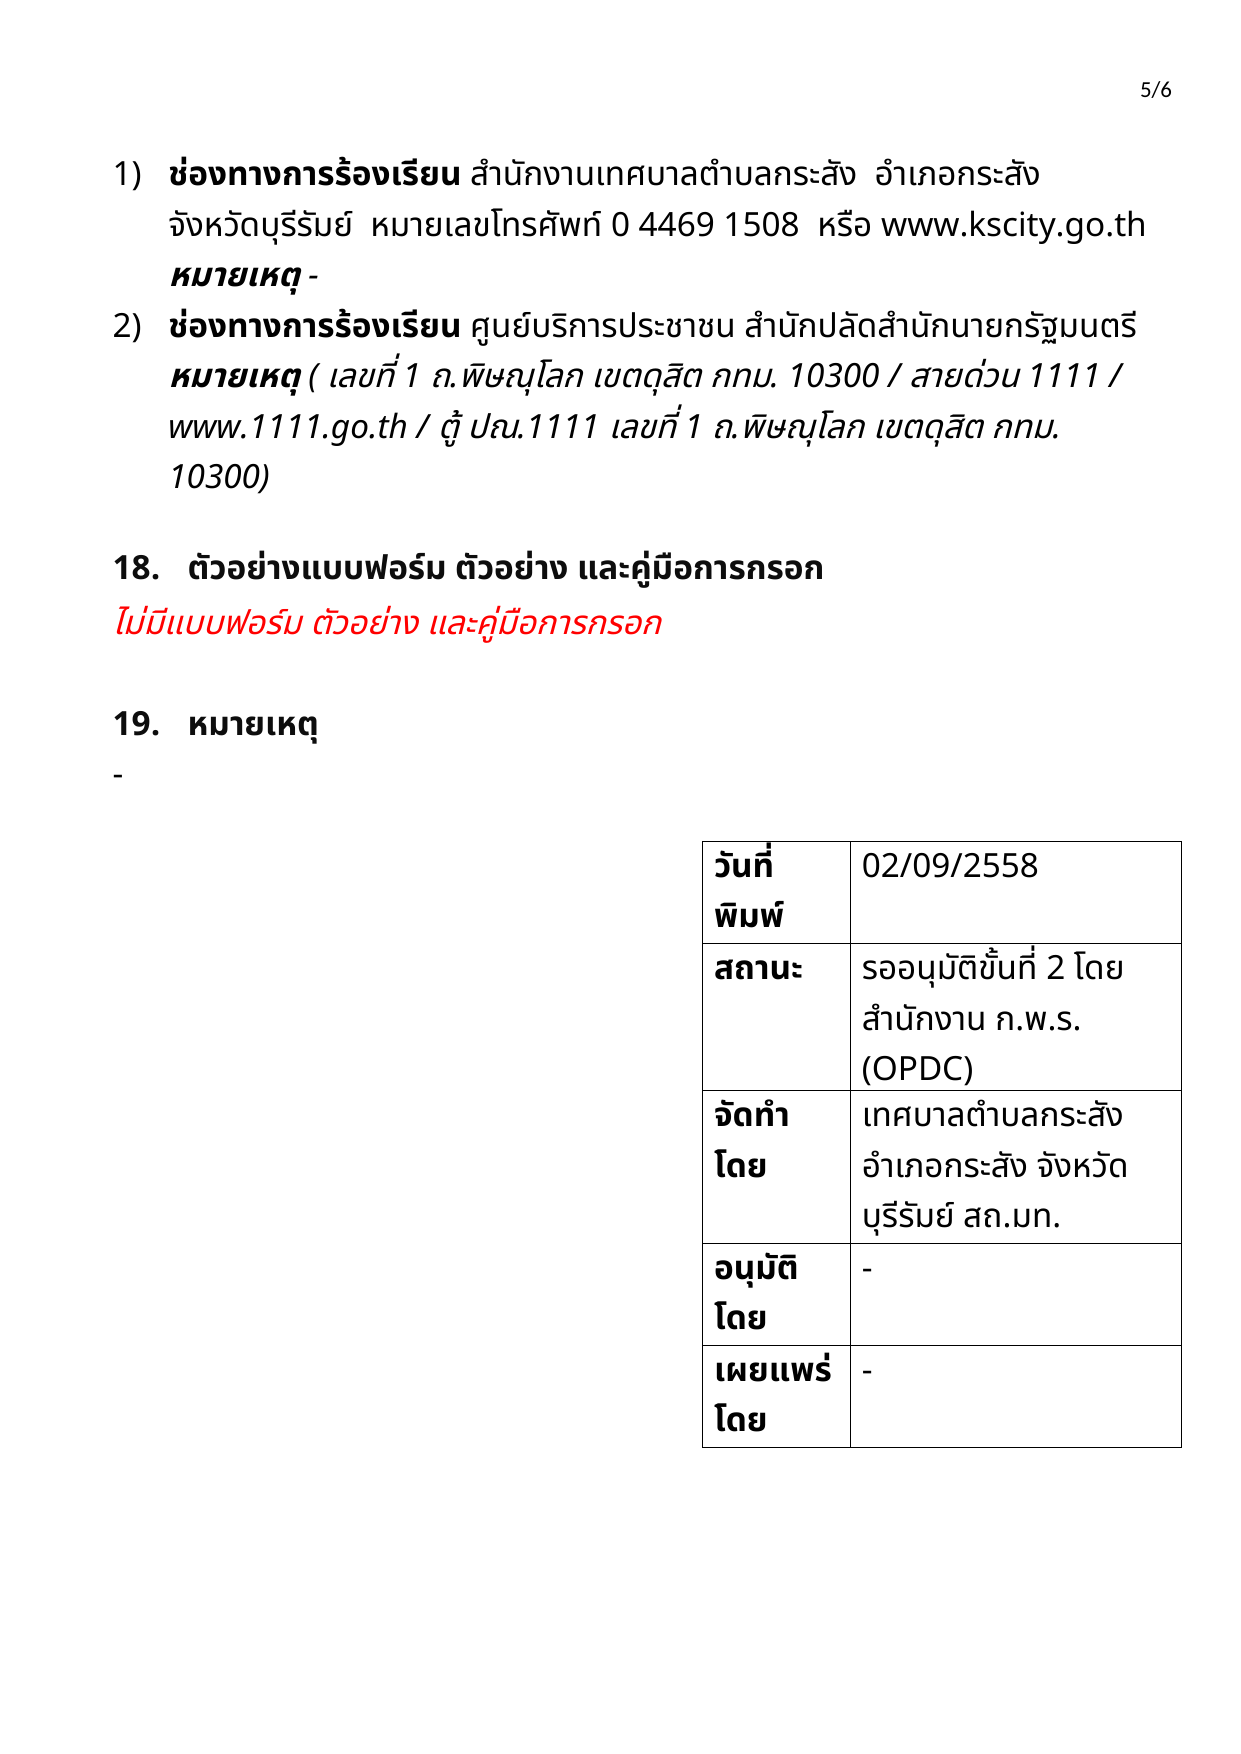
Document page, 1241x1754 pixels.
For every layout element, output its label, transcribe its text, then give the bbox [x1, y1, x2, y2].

table_cell 2) [101, 302, 157, 499]
table_cell สถานะ [703, 944, 850, 1090]
text - [112, 750, 1172, 795]
table_cell อนุมัติโดย [703, 1244, 850, 1345]
list หมายเหตุ [112, 699, 1172, 750]
table_cell เทศบาลตำบลกระสัง อำเภอกระสัง จังหวัดบุรีรัมย์ สถ.มท. [851, 1091, 1181, 1243]
list ตัวอย่างแบบฟอร์ม ตัวอย่าง และคู่มือการกรอก [112, 544, 1172, 595]
table_header 1) [101, 150, 157, 302]
table_cell เผยแพร่โดย [703, 1346, 850, 1447]
table_cell ช่องทางการร้องเรียน ศูนย์บริการประชาชน สำนักปลัดสำนักนายกรัฐมนตรี หมายเหตุ ( เลขที่ 1 ถ.พิษณุโลก เขตดุสิต กทม. 10300 / สายด่วน 1111 / www.1111.go.th / ตู้ ปณ.1111 เลขที่ 1 ถ.พิษณุโลก เขตดุสิต กทม. 10300) [157, 302, 1161, 499]
table_header ไม่มีแบบฟอร์ม ตัวอย่าง และคู่มือการกรอก [101, 595, 1161, 654]
table_header ช่องทางการร้องเรียน สำนักงานเทศบาลตำบลกระสัง อำเภอกระสัง จังหวัดบุรีรัมย์ หมายเลขโทรศัพท์ 0 4469 1508 หรือ www.kscity.go.th หมายเหตุ - [157, 150, 1161, 302]
table_cell - [851, 1346, 1181, 1447]
table_cell จัดทำโดย [703, 1091, 850, 1243]
table_cell - [851, 1244, 1181, 1345]
table_cell รออนุมัติขั้นที่ 2 โดยสำนักงาน ก.พ.ร. (OPDC) [851, 944, 1181, 1090]
table_header วันที่พิมพ์ [703, 842, 850, 943]
table_header 02/09/2558 [851, 842, 1181, 943]
